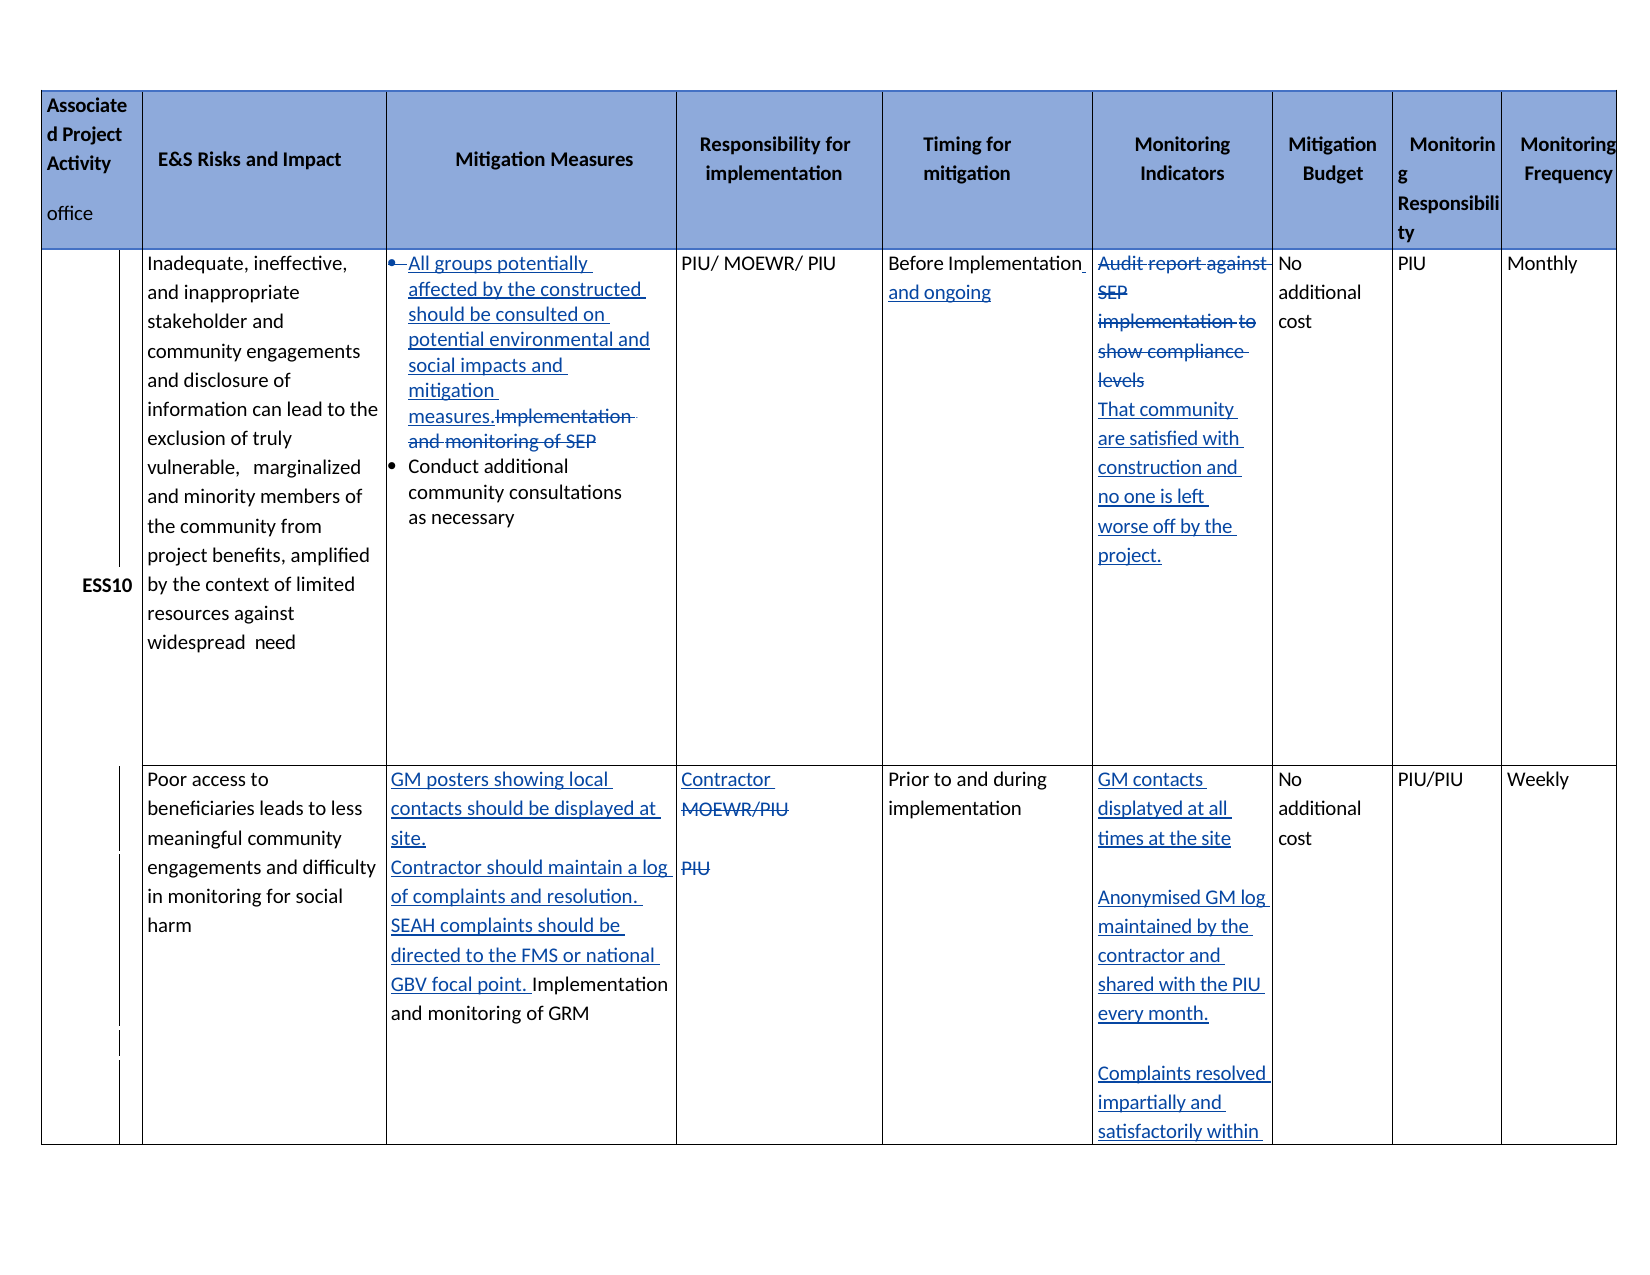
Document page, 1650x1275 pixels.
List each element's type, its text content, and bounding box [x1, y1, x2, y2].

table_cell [883, 766, 1092, 1143]
table_header Monitoring Responsibility [1393, 92, 1501, 248]
table_header Mitigation Budget [1273, 92, 1392, 248]
table_cell Inadequate, ineffective, and inappropriate stakeholder and community engagements and disclosure of information can lead to the exclusion of truly vulnerable, marginalized and minority members of the community from project benefits, amplified by the context of limited resources against widespread need [143, 250, 386, 765]
table_cell Weekly [1502, 766, 1616, 1143]
table_cell Before Implementation [883, 250, 1092, 765]
table_cell ESS10 [42, 250, 142, 1143]
table_cell [1093, 250, 1272, 765]
table_header Associated Project Activity office [42, 92, 142, 248]
table_cell PIU [1393, 250, 1501, 765]
table_cell [677, 766, 882, 1143]
table_cell No additional cost [1273, 250, 1392, 765]
table_header E&S Risks and Impact [143, 92, 386, 248]
table_cell PIU/ MOEWR/ PIU [677, 250, 882, 765]
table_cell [143, 766, 386, 1143]
table_header Mitigation Measures [387, 92, 676, 248]
table_header Responsibility for implementation [677, 92, 882, 248]
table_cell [387, 766, 676, 1143]
table_cell [1093, 766, 1272, 1143]
table_cell No additional cost [1273, 766, 1392, 1143]
table_cell Monthly [1502, 250, 1616, 765]
table_header Timing for mitigation [883, 92, 1092, 248]
table_header Monitoring Indicators [1093, 92, 1272, 248]
table_cell PIU/PIU [1393, 766, 1501, 1143]
table_header Monitoring Frequency [1502, 92, 1616, 248]
table_cell Conduct additional community consultations as necessary [387, 250, 676, 765]
